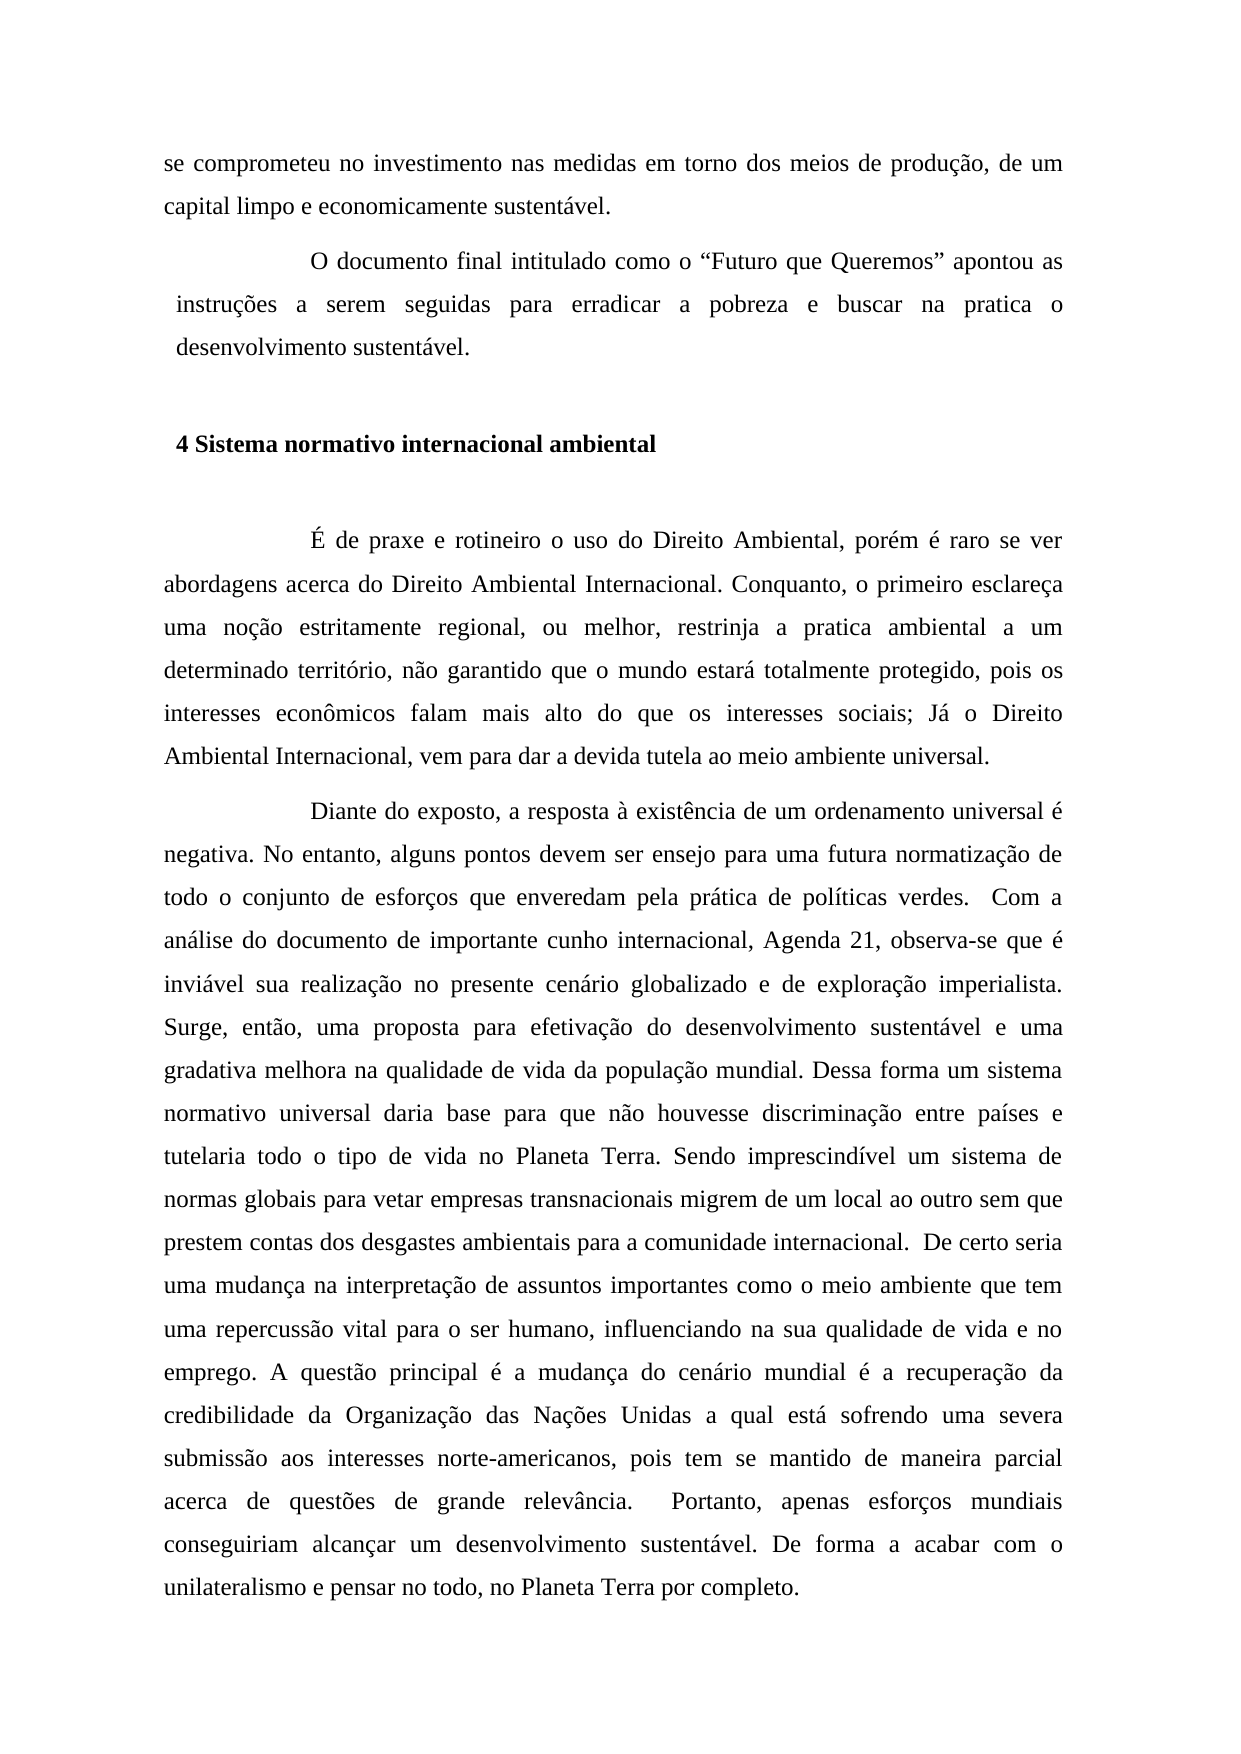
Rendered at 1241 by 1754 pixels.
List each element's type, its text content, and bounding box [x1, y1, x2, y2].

subtitle 4 Sistema normativo internacional ambiental [176, 429, 1063, 458]
text É de praxe e rotineiro o uso do Direito Ambiental, porém é raro se ver abordagens acerca do Direito Ambiental Internacional. Conquanto, o primeiro esclareça uma noção estritamente regional, ou melhor, restrinja a pratica ambiental a um determinado território, não garantido que o mundo estará totalmente protegido, pois os interesses econômicos falam mais alto do que os interesses sociais; Já o Direito Ambiental Internacional, vem para dar a devida tutela ao meio ambiente universal. [163, 526, 1064, 770]
text Diante do exposto, a resposta à existência de um ordenamento universal é negativa. No entanto, alguns pontos devem ser ensejo para uma futura normatização de todo o conjunto de esforços que enveredam pela prática de políticas verdes. Com a análise do documento de importante cunho internacional, Agenda 21, observa-se que é inviável sua realização no presente cenário globalizado e de exploração imperialista. Surge, então, uma proposta para efetivação do desenvolvimento sustentável e uma gradativa melhora na qualidade de vida da população mundial. Dessa forma um sistema normativo universal daria base para que não houvesse discriminação entre países e tutelaria todo o tipo de vida no Planeta Terra. Sendo imprescindível um sistema de normas globais para vetar empresas transnacionais migrem de um local ao outro sem que prestem contas dos desgastes ambientais para a comunidade internacional. De certo seria uma mudança na interpretação de assuntos importantes como o meio ambiente que tem uma repercussão vital para o ser humano, influenciando na sua qualidade de vida e no emprego. A questão principal é a mudança do cenário mundial é a recuperação da credibilidade da Organização das Nações Unidas a qual está sofrendo uma severa submissão aos interesses norte-americanos, pois tem se mantido de maneira parcial acerca de questões de grande relevância. Portanto, apenas esforços mundiais conseguiriam alcançar um desenvolvimento sustentável. De forma a acabar com o unilateralismo e pensar no todo, no Planeta Terra por completo. [163, 796, 1064, 1601]
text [163, 148, 1064, 220]
text O documento final intitulado como o “Futuro que Queremos” apontou as instruções a serem seguidas para erradicar a pobreza e buscar na pratica o desenvolvimento sustentável. [176, 246, 1064, 361]
